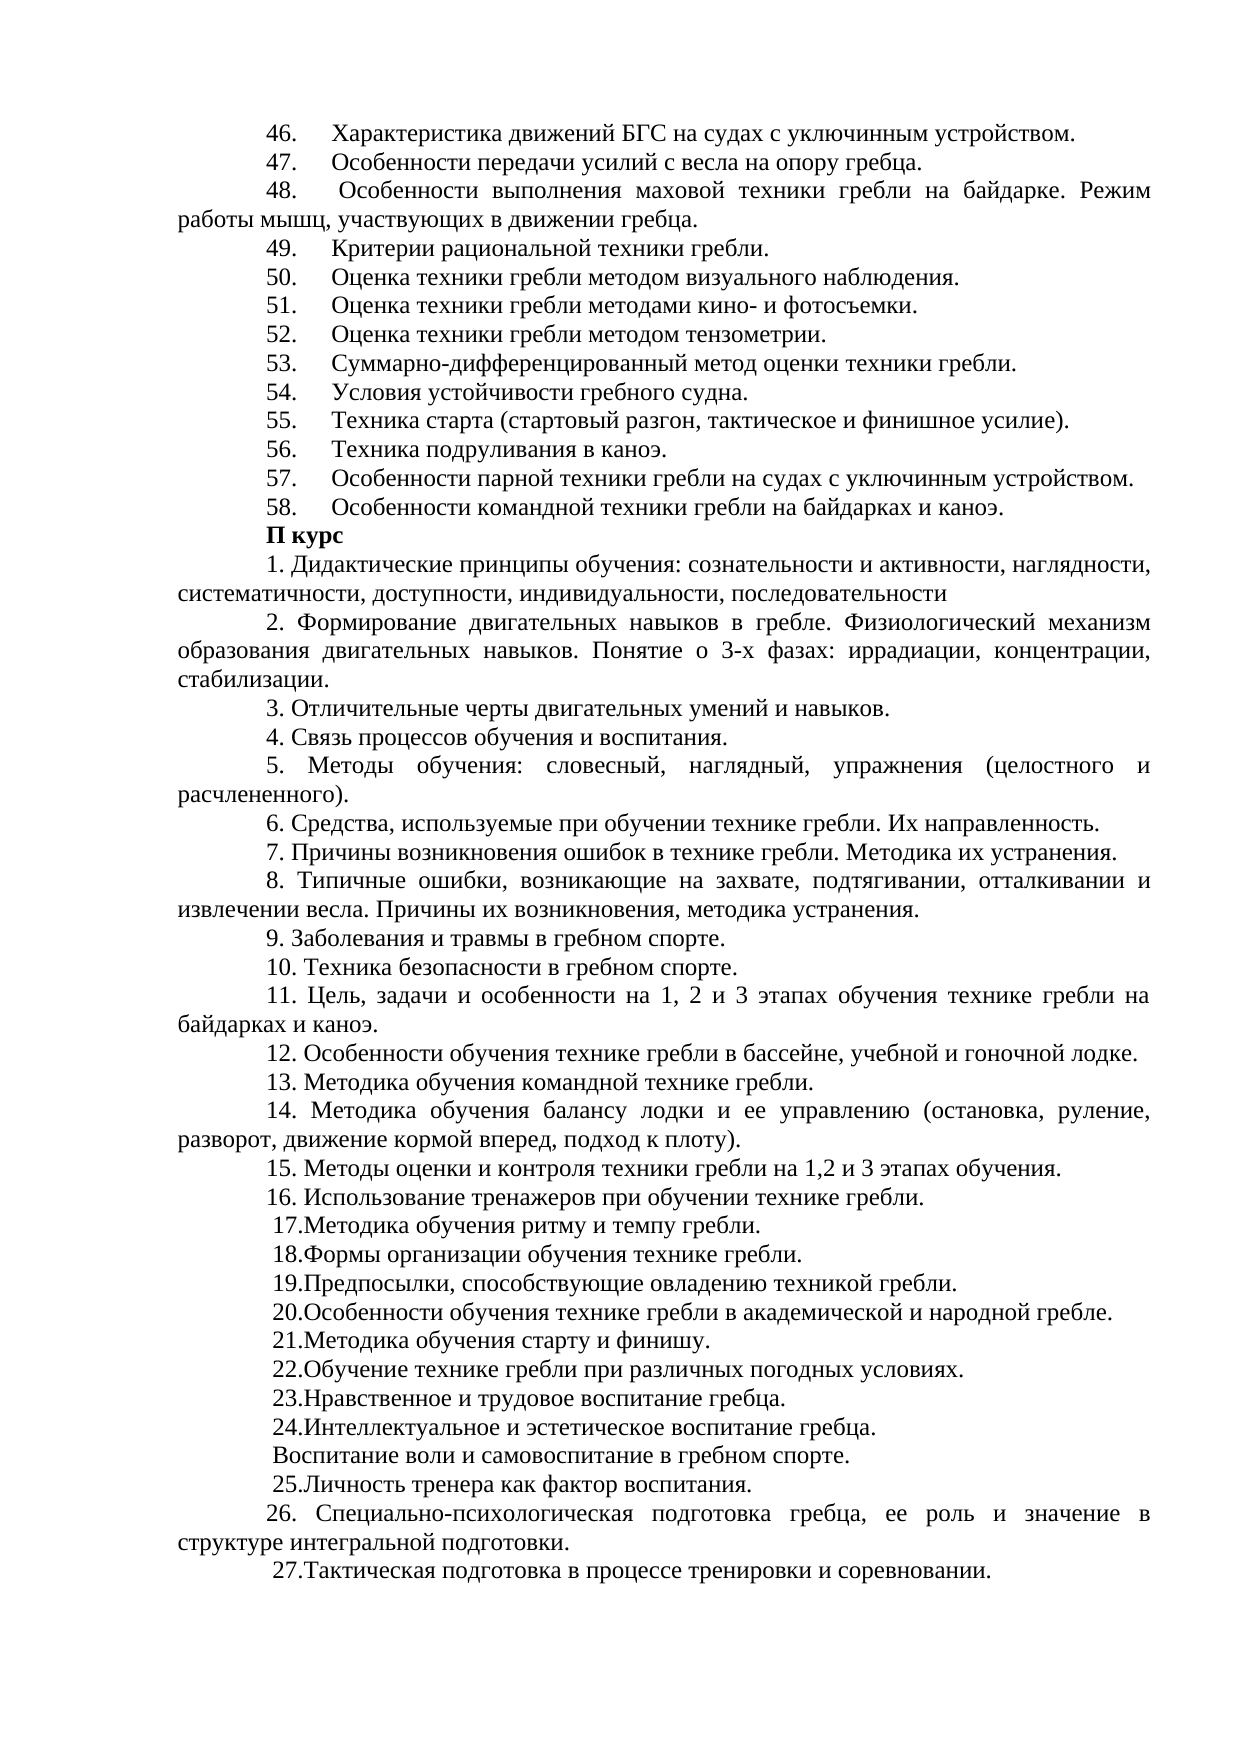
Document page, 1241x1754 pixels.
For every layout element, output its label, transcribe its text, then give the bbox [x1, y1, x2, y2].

text 10. Техника безопасности в гребном спорте. [177, 952, 1152, 981]
text Воспитание воли и самовоспитание в гребном спорте. [177, 1441, 1152, 1469]
list Критерии рациональной техники гребли. [177, 233, 1152, 262]
text 11. Цель, задачи и особенности на 1, 2 и 3 этапах обучения технике гребли на байдарках и каноэ. [177, 981, 1152, 1038]
text 19.Предпосылки, способствующие овладению техникой гребли. [177, 1268, 1152, 1297]
list Характеристика движений БГС на судах с уключинным устройством. [177, 118, 1152, 147]
list Особенности парной техники гребли на судах с уключинным устройством. [177, 463, 1152, 492]
list Особенности выполнения маховой техники гребли на байдарке. Режим работы мышц, участвующих в движении гребца. [177, 176, 1152, 233]
list Условия устойчивости гребного судна. [177, 377, 1152, 406]
text 4. Связь процессов обучения и воспитания. [177, 722, 1152, 751]
text 26. Специально-психологическая подготовка гребца, ее роль и значение в структуре интегральной подготовки. [177, 1498, 1152, 1556]
text 12. Особенности обучения технике гребли в бассейне, учебной и гоночной лодке. [177, 1038, 1152, 1067]
list Техника старта (стартовый разгон, тактическое и финишное усилие). [177, 406, 1152, 434]
text 2. Формирование двигательных навыков в гребле. Физиологический механизм образования двигательных навыков. Понятие о 3-х фазах: иррадиации, концентрации, стабилизации. [177, 607, 1152, 693]
list Суммарно-дифференцированный метод оценки техники гребли. [177, 348, 1152, 377]
text 9. Заболевания и травмы в гребном спорте. [177, 923, 1152, 952]
text 8. Типичные ошибки, возникающие на захвате, подтягивании, отталкивании и извлечении весла. Причины их возникновения, методика устранения. [177, 866, 1152, 923]
text 14. Методика обучения балансу лодки и ее управлению (остановка, руление, разворот, движение кормой вперед, подход к плоту). [177, 1096, 1152, 1153]
list Особенности командной техники гребли на байдарках и каноэ. [177, 492, 1152, 521]
list Техника подруливания в каноэ. [177, 434, 1152, 463]
text 3. Отличительные черты двигательных умений и навыков. [177, 693, 1152, 722]
list Особенности передачи усилий с весла на опору гребца. [177, 147, 1152, 176]
list Оценка техники гребли методом визуального наблюдения. [177, 262, 1152, 291]
text 23.Нравственное и трудовое воспитание гребца. [177, 1383, 1152, 1412]
text 6. Средства, используемые при обучении технике гребли. Их направленность. [177, 808, 1152, 837]
text 24.Интеллектуальное и эстетическое воспитание гребца. [177, 1412, 1152, 1441]
text 22.Обучение технике гребли при различных погодных условиях. [177, 1354, 1152, 1383]
text 25.Личность тренера как фактор воспитания. [177, 1469, 1152, 1498]
list Оценка техники гребли методом тензометрии. [177, 319, 1152, 348]
text 18.Формы организации обучения технике гребли. [177, 1239, 1152, 1268]
text П курс [177, 521, 1152, 549]
text 20.Особенности обучения технике гребли в академической и народной гребле. [177, 1297, 1152, 1326]
text 16. Использование тренажеров при обучении технике гребли. [177, 1182, 1152, 1211]
text 27.Тактическая подготовка в процессе тренировки и соревновании. [177, 1556, 1152, 1584]
text 17.Методика обучения ритму и темпу гребли. [177, 1211, 1152, 1239]
text 15. Методы оценки и контроля техники гребли на 1,2 и 3 этапах обучения. [177, 1153, 1152, 1182]
text 13. Методика обучения командной технике гребли. [177, 1067, 1152, 1096]
text 5. Методы обучения: словесный, наглядный, упражнения (целостного и расчлененного). [177, 751, 1152, 808]
text 21.Методика обучения старту и финишу. [177, 1326, 1152, 1354]
text 7. Причины возникновения ошибок в технике гребли. Методика их устранения. [177, 837, 1152, 866]
text 1. Дидактические принципы обучения: сознательности и активности, наглядности, систематичности, доступности, индивидуальности, последовательности [177, 549, 1152, 607]
list Оценка техники гребли методами кино- и фотосъемки. [177, 291, 1152, 319]
